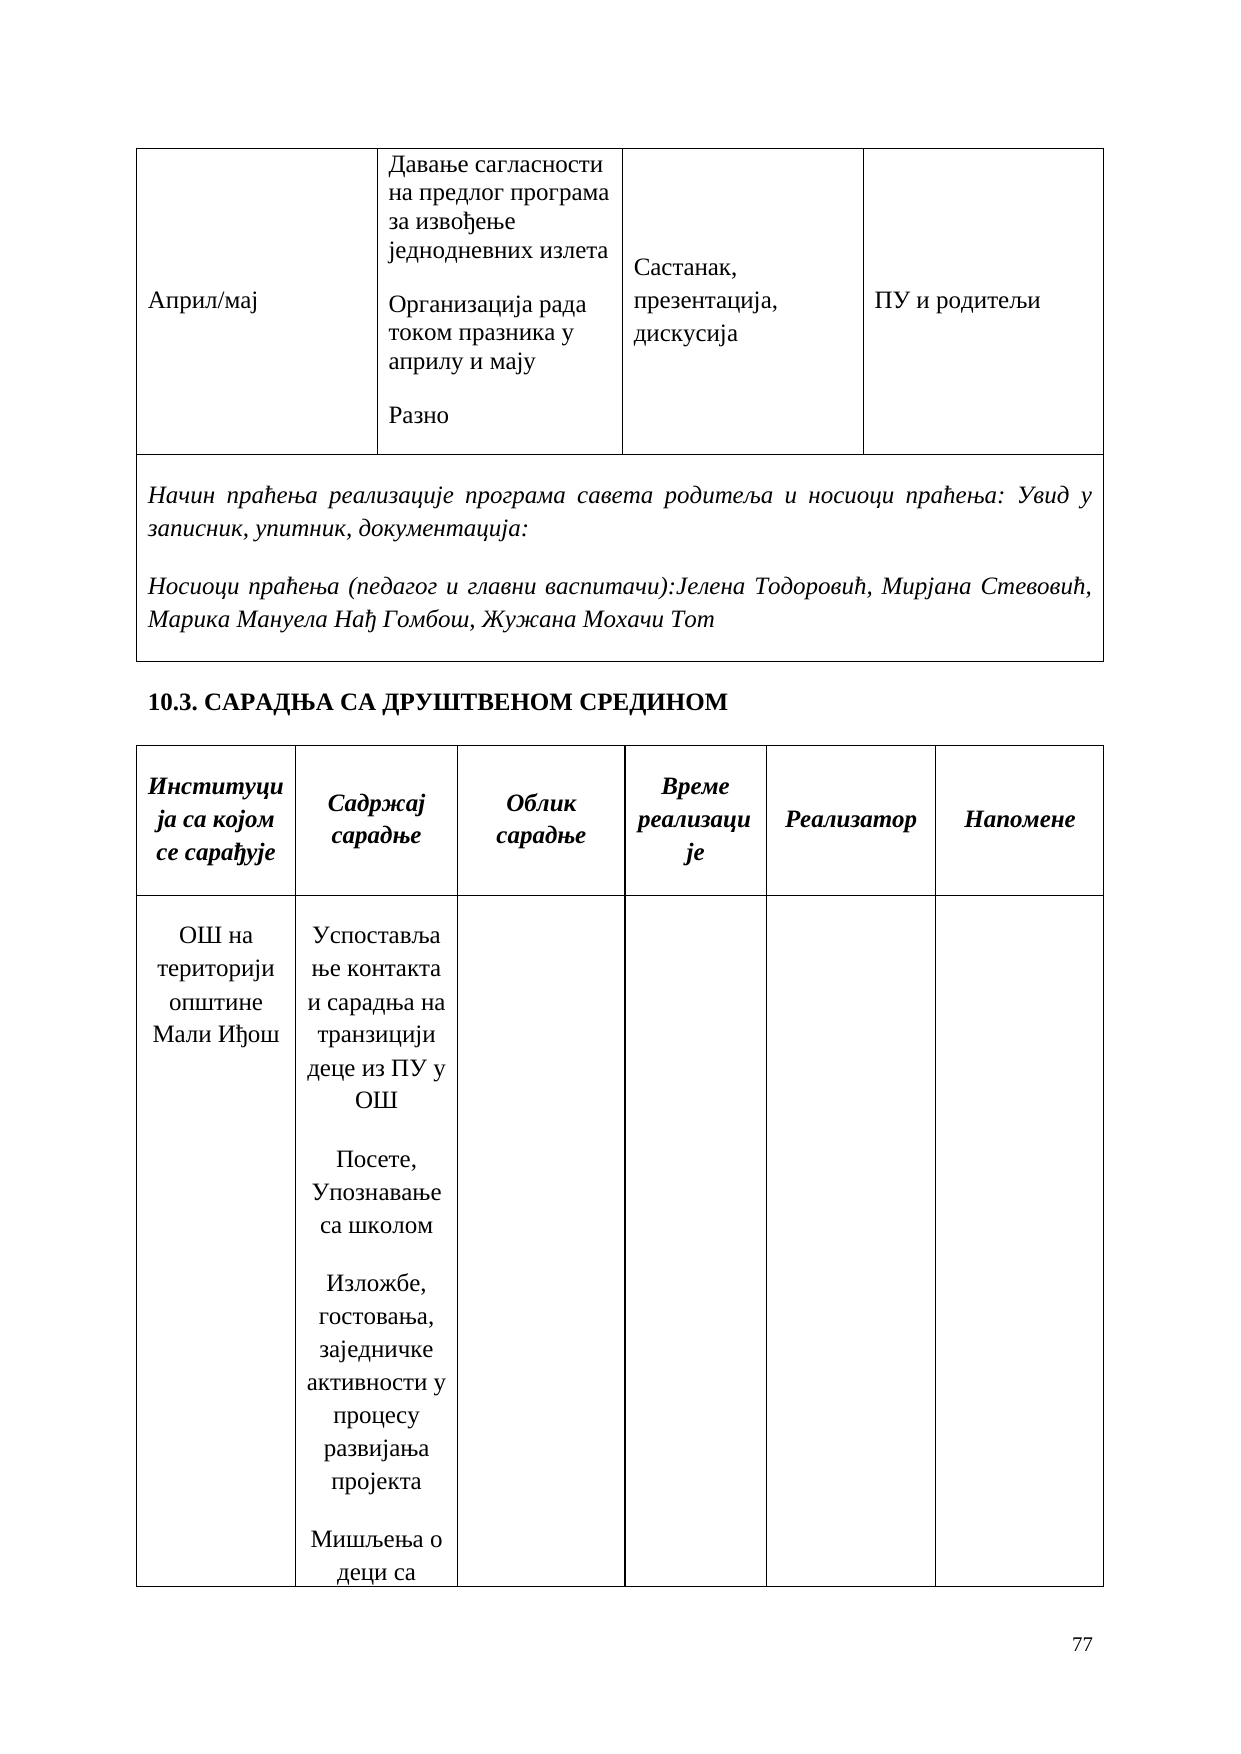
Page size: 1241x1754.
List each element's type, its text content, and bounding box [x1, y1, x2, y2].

table_header Облик сарадње [458, 746, 624, 894]
table_cell [626, 896, 766, 1586]
table_cell Начин праћења реализације програма савета родитеља и носиоци праћења: Увид у записник, упитник, документација: Носиоци праћења (педагог и главни васпитачи):Јелена Тодоровић, Мирјана Стевовић, Марика Мануела Нађ Гомбош, Жужана Мохачи Тот [137, 455, 1103, 661]
table_header Реализатор [767, 746, 935, 894]
table_cell [458, 896, 624, 1586]
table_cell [296, 896, 457, 1586]
table_header Институција са којом се сарађује [137, 746, 295, 894]
text 10.3. САРАДЊА СА ДРУШТВЕНОМ СРЕДИНОМ [148, 687, 1093, 716]
table_header Време реализације [626, 746, 766, 894]
table_cell Давање сагласности на предлог програма за извођење једнодневних излета Организација рада током празника у априлу и мају Разно [378, 149, 622, 454]
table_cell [623, 149, 863, 454]
table_cell Април/мај [137, 149, 377, 454]
table_cell [767, 896, 935, 1586]
table_cell [936, 896, 1103, 1586]
table_header Напомене [936, 746, 1103, 894]
table_header Садржај сарадње [296, 746, 457, 894]
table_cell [137, 896, 295, 1586]
table_cell ПУ и родитељи [864, 149, 1103, 454]
